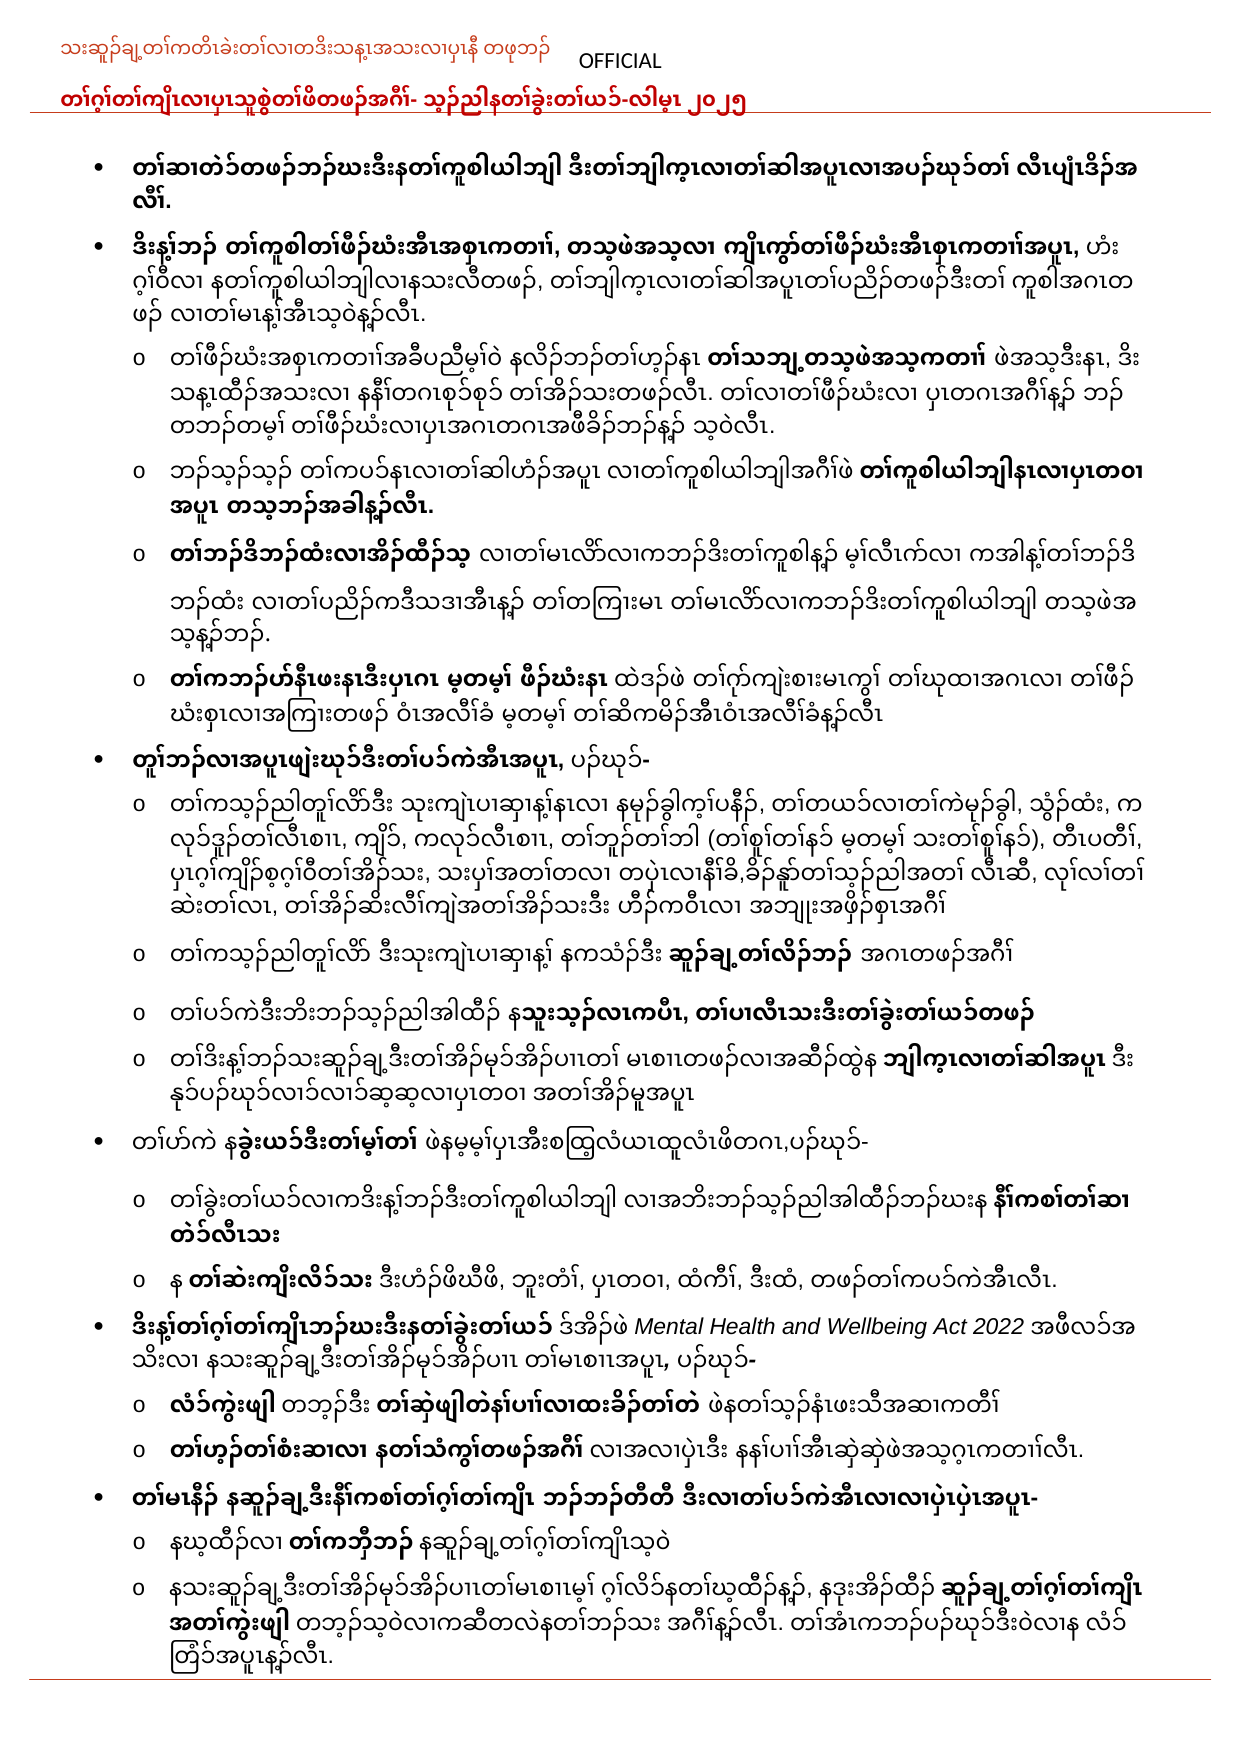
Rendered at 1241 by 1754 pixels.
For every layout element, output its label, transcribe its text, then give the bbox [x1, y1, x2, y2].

list တၢ်ခွဲးတၢ်ယၥ်လၢကဒိးန့ၢ်ဘၣ်ဒီးတၢ်ကူစါယါဘျါ လၢအဘိးဘၣ်သ့ၣ်ညါအါထီၣ်ဘၣ်ဃးန နီၢ်ကစၢ်တၢ်ဆၢတဲၥ်လီၤသး [132, 1181, 1146, 1248]
list နဃ့ထီၣ်လၢ တၢ်ကဘှီဘၣ် နဆူၣ်ချ့တၢ်ဂ့ၢ်တၢ်ကျိၤသ့၀ဲ [132, 1523, 1146, 1556]
list တူၢ်ဘၣ်လၢအပူၤဖျဲးဃုၥ်ဒီးတၢ်ပၥ်ကဲအီၤအပူၤ, ပၣ်ဃုၥ်- [94, 739, 1146, 773]
list တၢ်ဘၣ်ဒိဘၣ်ထံးလၢအိၣ်ထီၣ်သ့ လၢတၢ်မၤလိာ်လၢကဘၣ်ဒိးတၢ်ကူစါန့ၣ် မ့ၢ်လီၤဂာ်လၢ ကအါန့ၢ်တၢ်ဘၣ်ဒိဘၣ်ထံး လၢတၢ်ပညိၣ်ကဒီသဒၢအီၤန့ၣ် တၢ်တကြၢးမၤ တၢ်မၤလိာ်လၢကဘၣ်ဒိးတၢ်ကူစါယါဘျါ တသ့ဖဲအသ့န့ၣ်ဘၣ်. [132, 531, 1146, 648]
list န တၢ်ဆဲးကျိးလိၥ်သး ဒီးဟံၣ်ဖိဃီဖိ, ဘူးတံၢ်, ပှၤတ၀ၢ, ထံကီၢ်, ဒီးထံ, တဖၣ်တၢ်ကပၥ်ကဲအီၤလီၤ. [132, 1261, 1146, 1294]
list လံၥ်ကွဲးဖျါ တဘ့ၣ်ဒီး တၢ်ဆှဲဖျါတဲနၢ်ပၢၢ်လၢထးခိၣ်တၢ်တဲ ဖဲနတၢ်သ့ၣ်နံၤဖးသီအဆၢကတီၢ် [132, 1386, 1146, 1419]
list တၢ်ကသ့ၣ်ညါတူၢ်လိာ်ဒီး သုးကျဲၤပၢဆှၢန့ၢ်နၤလၢ နမုၣ်ခွါက့ၢ်ပနီၣ်, တၢ်တယၥ်လၢတၢ်ကဲမုၣ်ခွါ, သွံၣ်ထံး, ကလုၥ်ဒူၣ်တၢ်လီၤစၢၤ, ကျိၥ်, ကလုၥ်လီၤစၢၤ, တၢ်ဘူၣ်တၢ်ဘါ (တၢ်စူၢ်တၢ်နၥ် မ့တမ့ၢ် သးတၢ်စူၢ်နၥ်), တီၤပတီၢ်, ပှၤဂ့ၢ်ကျိၣ်စ့ဂ့ၢ်၀ီတၢ်အိၣ်သး, သးပှၢ်အတၢ်တလၢ တပှဲၤလၢနီၢ်ခိ,ခိၣ်နူာ်တၢ်သ့ၣ်ညါအတၢ် လီၤဆီ, လုၢ်လၢ်တၢ်ဆဲးတၢ်လၤ, တၢ်အိၣ်ဆိးလီၢ်ကျဲအတၢ်အိၣ်သးဒီး ဟီၣ်က၀ီၤလၢ အဘျုးအဖှိၣ်စှၤအဂီၢ် [132, 785, 1146, 919]
list တၢ်ကဘၣ်ပာ်နီၤဖးနၤဒီးပှၤဂၤ မ့တမ့ၢ် ဖီၣ်ဃံးနၤ ထဲဒၣ်ဖဲ တၢ်ဂုာ်ကျဲးစၢးမၤကွၢ် တၢ်ဃုထၢအဂၤလၢ တၢ်ဖီၣ်ဃံးစှၤလၢအကြၢးတဖၣ် ဝံၤအလီၢ်ခံ မ့တမ့ၢ် တၢ်ဆိကမိၣ်အီၤဝံၤအလီၢ်ခံန့ၣ်လီၤ [132, 660, 1146, 727]
list တၢ်ပာ်ကဲ နခွဲးယၥ်ဒီးတၢ်မ့ၢ်တၢ် ဖဲနမ့မ့ၢ်ပှၤအီးစထြ့လံယၤထူလံၤဖိတဂၤ,ပၣ်ဃုၥ်- [94, 1119, 1146, 1169]
list ဘၣ်သ့ၣ်သ့ၣ် တၢ်ကပၥ်နၤလၢတၢ်ဆါဟံၣ်အပူၤ လၢတၢ်ကူစါယါဘျါအဂီၢ်ဖဲ တၢ်ကူစါယါဘျါနၤလၢပှၤတ၀ၢအပူၤ တသ့ဘၣ်အခါန့ၣ်လီၤ. [132, 452, 1146, 518]
list ဒိးန့ၢ်ဘၣ် တၢ်ကူစါတၢ်ဖီၣ်ဃံးအီၤအစှၤကတၢၢ်, တသ့ဖဲအသ့လၢ ကျိၤကွာ်တၢ်ဖီၣ်ဃံးအီၤစှၤကတၢၢ်အပူၤ, ဟံးဂ့ၢ်၀ီလၢ နတၢ်ကူစါယါဘျါလၢနသးလီတဖၣ်, တၢ်ဘျါက့ၤလၢတၢ်ဆါအပူၤတၢ်ပညိၣ်တဖၣ်ဒီးတၢ် ကူစါအဂၤတဖၣ် လၢတၢ်မၤန့ၢ်အီၤသ့၀ဲန့ၣ်လီၤ. [94, 227, 1146, 327]
list တၢ်ဟ့ၣ်တၢ်စံးဆၢလၢ နတၢ်သံကွၢ်တဖၣ်အဂီၢ် လၢအလၢပှဲၤဒီး နနၢ်ပၢၢ်အီၤဆှဲဆှဲဖဲအသ့ဂ့ၤကတၢၢ်လီၤ. [132, 1431, 1146, 1465]
list တၢ်ဆၢတဲၥ်တဖၣ်ဘၣ်ဃးဒီးနတၢ်ကူစါယါဘျါ ဒီးတၢ်ဘျါက့ၤလၢတၢ်ဆါအပူၤလၢအပၣ်ဃုၥ်တၢ် လီၤပျံၤဒိၣ်အလီၢ်. [94, 148, 1146, 214]
list တၢ်ကသ့ၣ်ညါတူၢ်လိာ် ဒီးသုးကျဲၤပၢဆှၢန့ၢ် နကသံၣ်ဒီး ဆူၣ်ချ့တၢ်လိၣ်ဘၣ် အဂၤတဖၣ်အဂီၢ် [132, 931, 1146, 981]
list တၢ်ဖီၣ်ဃံးအစှၤကတၢၢ်အခီပညီမ့ၢ်၀ဲ နလိၣ်ဘၣ်တၢ်ဟ့ၣ်နၤ တၢ်သဘျ့တသ့ဖဲအသ့ကတၢၢ် ဖဲအသ့ဒီးနၤ, ဒိးသန့ၤထီၣ်အသးလၢ နနီၢ်တဂၤစုၥ်စုၥ် တၢ်အိၣ်သးတဖၣ်လီၤ. တၢ်လၢတၢ်ဖီၣ်ဃံးလၢ ပှၤတဂၤအဂီၢ်န့ၣ် ဘၣ်တဘၣ်တမ့ၢ် တၢ်ဖီၣ်ဃံးလၢပှၤအဂၤတဂၤအဖီခိၣ်ဘၣ်န့ၣ် သ့၀ဲလီၤ. [132, 339, 1146, 439]
list တၢ်ဒိးန့ၢ်ဘၣ်သးဆူၣ်ချ့ဒီးတၢ်အိၣ်မုၥ်အိၣ်ပၢၤတၢ် မၤစၢၤတဖၣ်လၢအဆီၣ်ထွဲန ဘျါက့ၤလၢတၢ်ဆါအပူၤ ဒီးနုၥ်ပၣ်ဃုၥ်လၢၥ်လၢၥ်ဆ့ဆ့လၢပှၤတ၀ၢ အတၢ်အိၣ်မူအပူၤ [132, 1039, 1146, 1106]
list တၢ်မၤနီၣ် နဆူၣ်ချ့ဒီးနီၢ်ကစၢ်တၢ်ဂ့ၢ်တၢ်ကျိၤ ဘၣ်ဘၣ်တီတီ ဒီးလၢတၢ်ပၥ်ကဲအီၤလၢလၢပှဲၤပှဲၤအပူၤ- [94, 1477, 1146, 1511]
list နသးဆူၣ်ချ့ဒီးတၢ်အိၣ်မုၥ်အိၣ်ပၢၤတၢ်မၤစၢၤမ့ၢ် ဂ့ၢ်လိၥ်နတၢ်ဃ့ထီၣ်န့ၣ်, နဒုးအိၣ်ထီၣ် ဆူၣ်ချ့တၢ်ဂ့ၢ်တၢ်ကျိၤ အတၢ်ကွဲးဖျါ တဘ့ၣ်သ့၀ဲလၢကဆီတလဲနတၢ်ဘၣ်သး အဂီၢ်န့ၣ်လီၤ. တၢ်အံၤကဘၣ်ပၣ်ဃုၥ်ဒီး၀ဲလၢန လံၥ်တြံၥ်အပူၤန့ၣ်လီၤ. [132, 1569, 1146, 1669]
list တၢ်ပၥ်ကဲဒီးဘိးဘၣ်သ့ၣ်ညါအါထီၣ် နသူးသ့ၣ်လၤကပီၤ, တၢ်ပၢလီၤသးဒီးတၢ်ခွဲးတၢ်ယၥ်တဖၣ် [132, 994, 1146, 1027]
list ဒိးန့ၢ်တၢ်ဂ့ၢ်တၢ်ကျိၤဘၣ်ဃးဒီးနတၢ်ခွဲးတၢ်ယၥ် ဒ်အိၣ်ဖဲ Mental Health and Wellbeing Act 2022 အဖီလၥ်အသိးလၢ နသးဆူၣ်ချ့ဒီးတၢ်အိၣ်မုၥ်အိၣ်ပၢၤ တၢ်မၤစၢၤအပူၤ, ပၣ်ဃုၥ်- [94, 1306, 1146, 1373]
